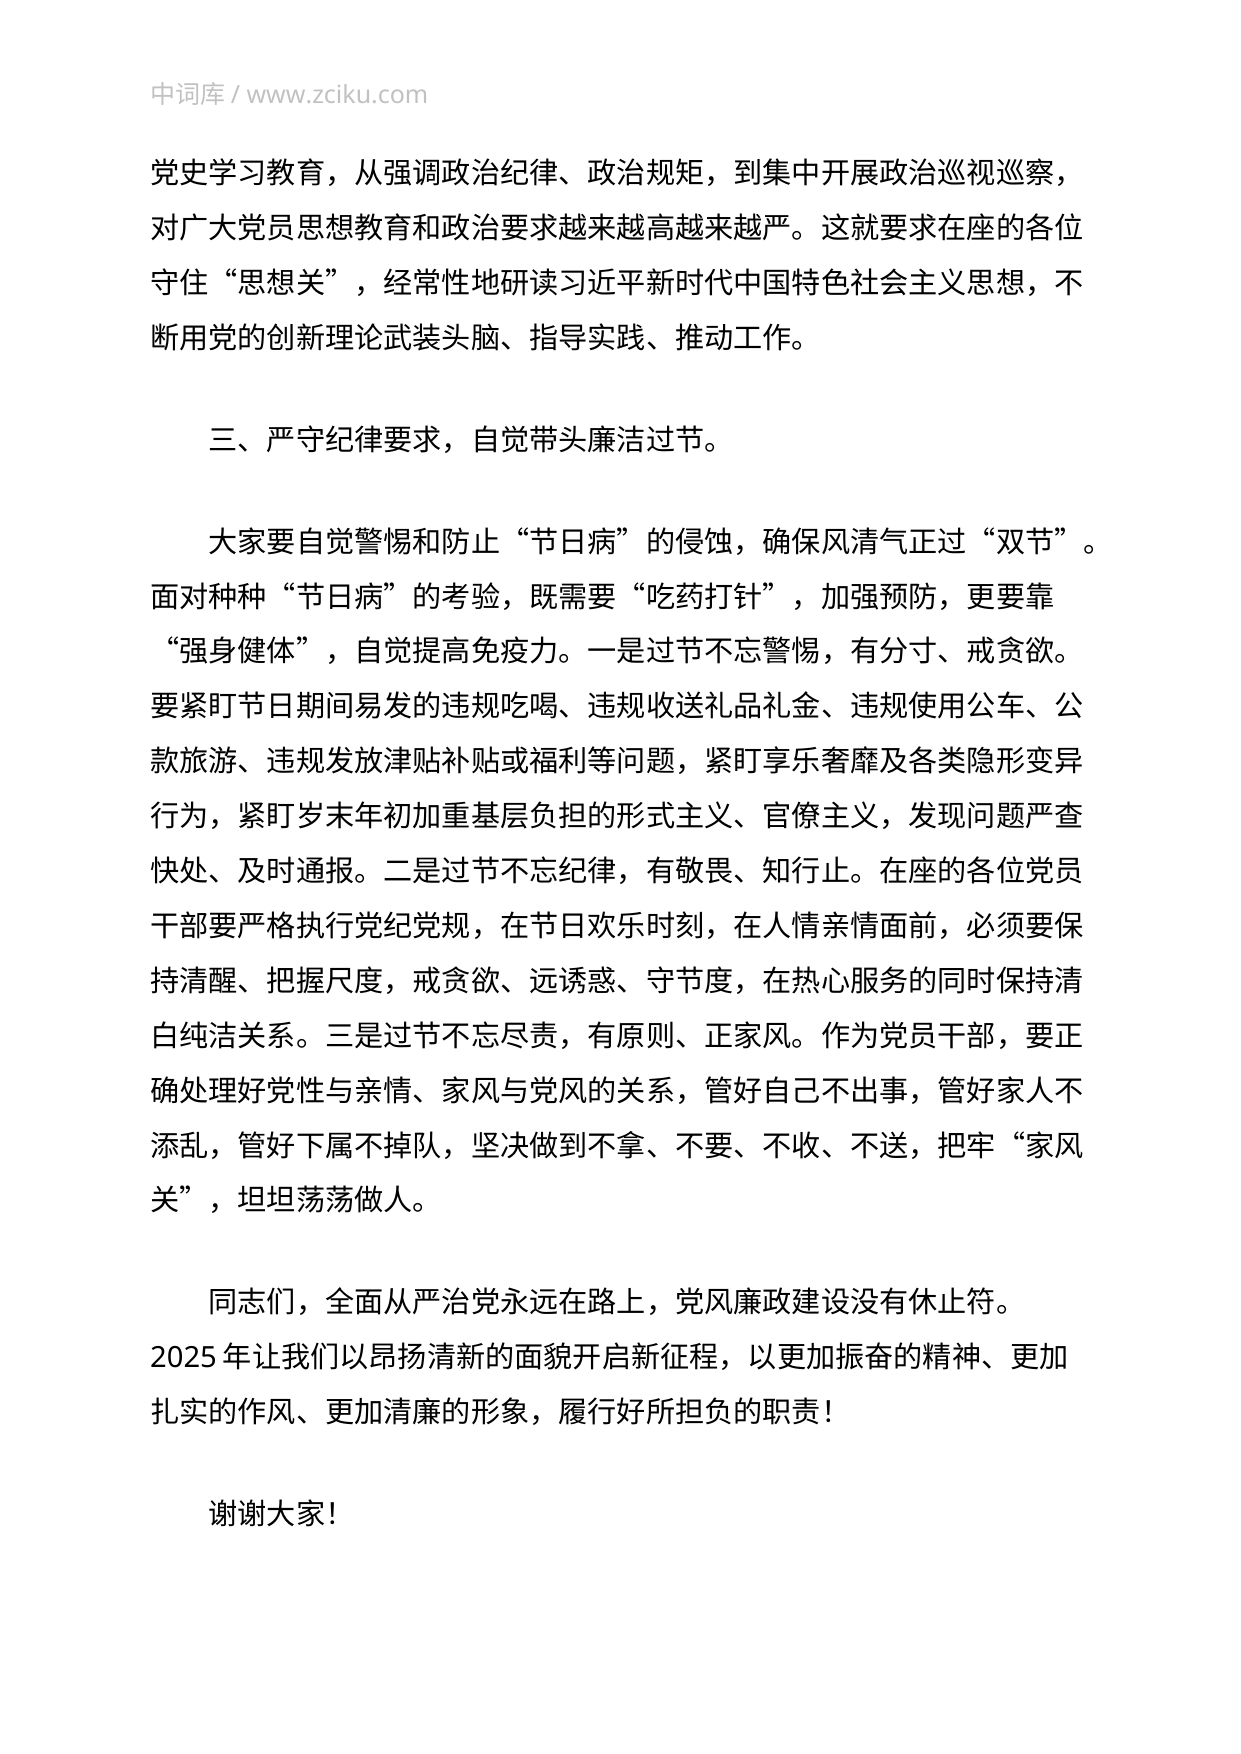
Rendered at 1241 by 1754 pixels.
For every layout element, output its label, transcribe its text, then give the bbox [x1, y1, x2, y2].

text 三、严守纪律要求，自觉带头廉洁过节。 [150, 416, 1090, 459]
text 大家要自觉警惕和防止“节日病”的侵蚀，确保风清气正过“双节”。面对种种“节日病”的考验，既需要“吃药打针”，加强预防，更要靠“强身健体”，自觉提高免疫力。一是过节不忘警惕，有分寸、戒贪欲。要紧盯节日期间易发的违规吃喝、违规收送礼品礼金、违规使用公车、公款旅游、违规发放津贴补贴或福利等问题，紧盯享乐奢靡及各类隐形变异行为，紧盯岁末年初加重基层负担的形式主义、官僚主义，发现问题严查快处、及时通报。二是过节不忘纪律，有敬畏、知行止。在座的各位党员干部要严格执行党纪党规，在节日欢乐时刻，在人情亲情面前，必须要保持清醒、把握尺度，戒贪欲、远诱惑、守节度，在热心服务的同时保持清白纯洁关系。三是过节不忘尽责，有原则、正家风。作为党员干部，要正确处理好党性与亲情、家风与党风的关系，管好自己不出事，管好家人不添乱，管好下属不掉队，坚决做到不拿、不要、不收、不送，把牢“家风关”，坦坦荡荡做人。 [150, 518, 1090, 1219]
text 谢谢大家！ [150, 1490, 1090, 1533]
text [150, 150, 1090, 357]
text 同志们，全面从严治党永远在路上，党风廉政建设没有休止符。2025年让我们以昂扬清新的面貌开启新征程，以更加振奋的精神、更加扎实的作风、更加清廉的形象，履行好所担负的职责！ [150, 1279, 1090, 1431]
